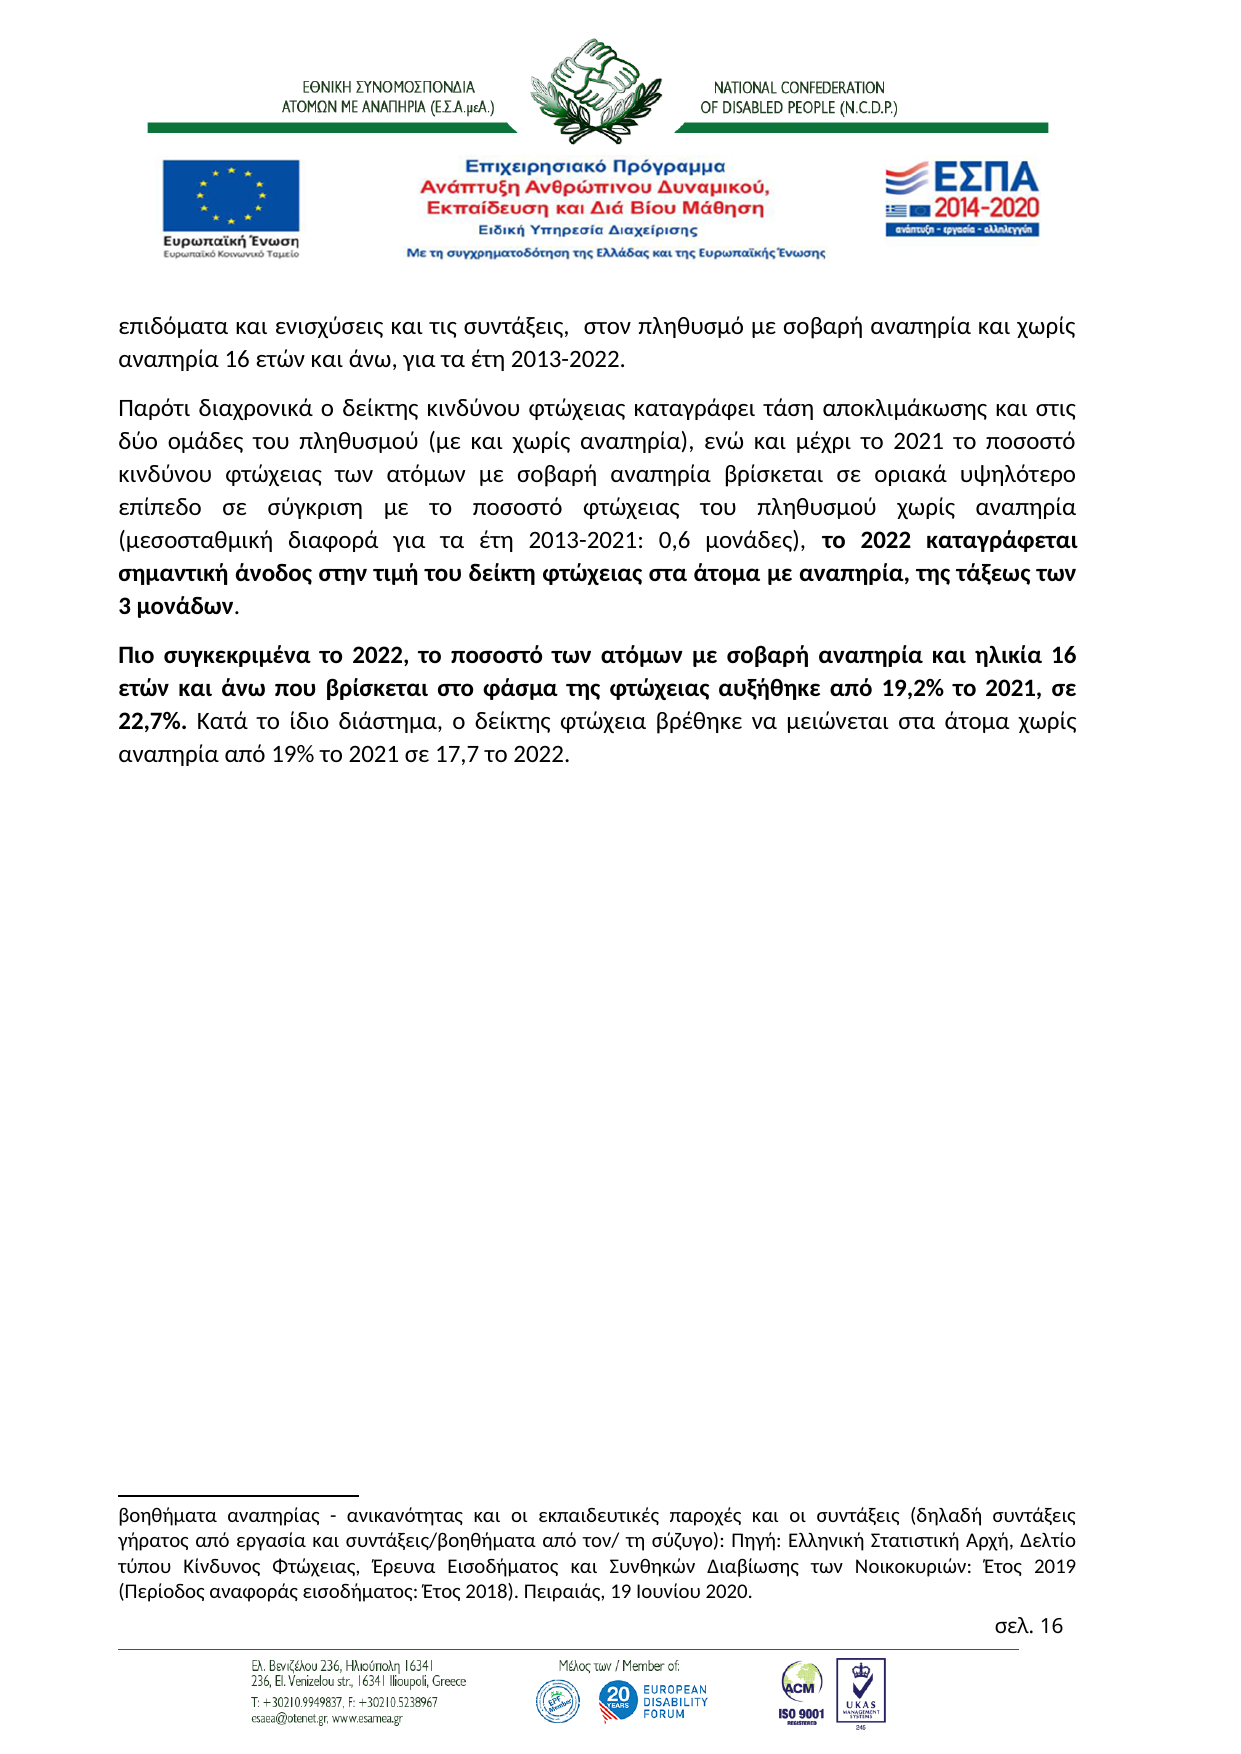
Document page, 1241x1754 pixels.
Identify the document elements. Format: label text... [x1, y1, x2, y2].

text Παρότι διαχρονικά ο δείκτης κινδύνου φτώχειας καταγράφει τάση αποκλιμάκωσης και στις δύο ομάδες του πληθυσμού (με και χωρίς αναπηρία), ενώ και μέχρι το 2021 το ποσοστό κινδύνου φτώχειας των ατόμων με σοβαρή αναπηρία βρίσκεται σε οριακά υψηλότερο επίπεδο σε σύγκριση με το ποσοστό φτώχειας του πληθυσμού χωρίς αναπηρία (μεσοσταθμική διαφορά για τα έτη 2013-2021: 0,6 μονάδες), το 2022 καταγράφεται σημαντική άνοδος στην τιμή του δείκτη φτώχειας στα άτομα με αναπηρία, της τάξεως των 3 μονάδων. [118, 393, 1078, 621]
text Πιο συγκεκριμένα το 2022, το ποσοστό των ατόμων με σοβαρή αναπηρία και ηλικία 16 ετών και άνω που βρίσκεται στο φάσμα της φτώχειας αυξήθηκε από 19,2% το 2021, σε 22,7%. Κατά το ίδιο διάστημα, ο δείκτης φτώχεια βρέθηκε να μειώνεται στα άτομα χωρίς αναπηρία από 19% το 2021 σε 17,7 το 2022. [118, 640, 1078, 769]
picture [147, 0, 1049, 262]
picture [118, 1639, 1019, 1754]
